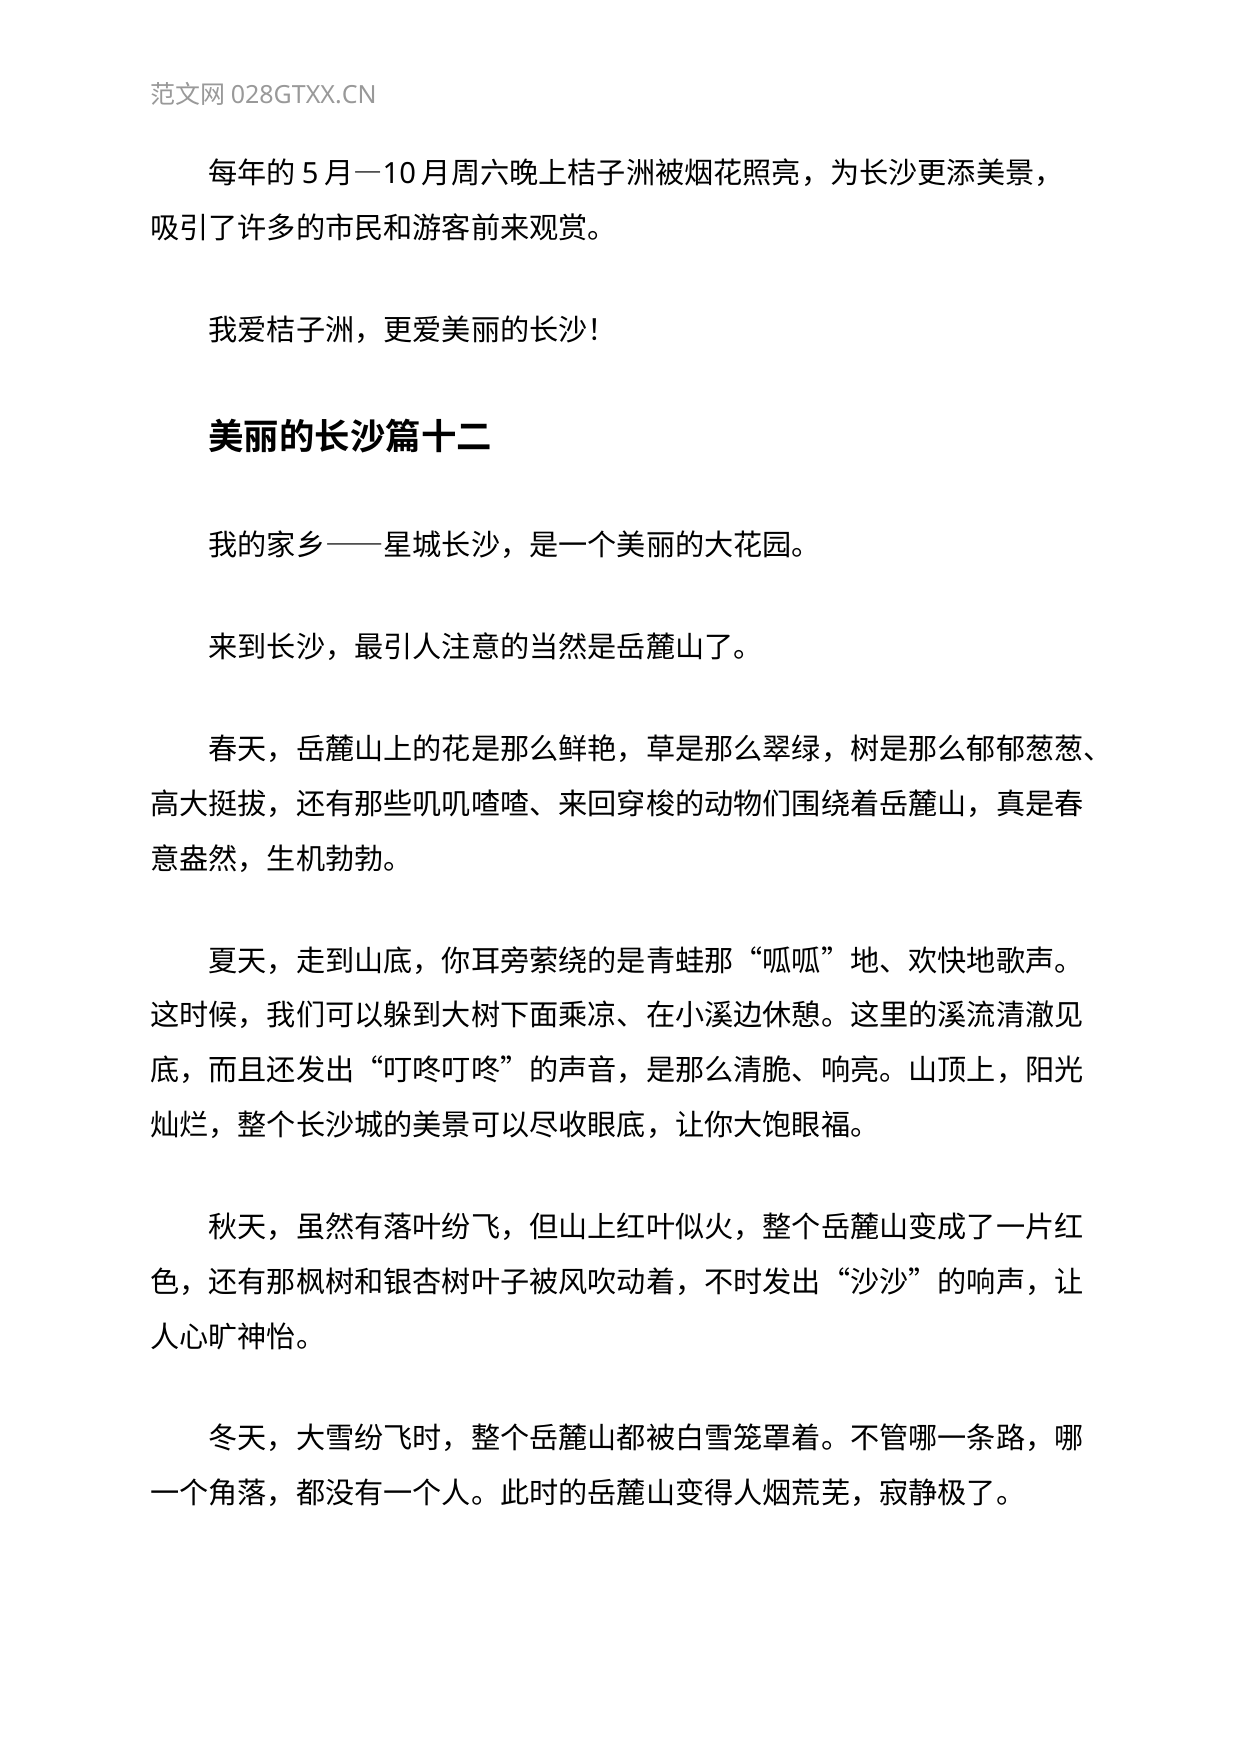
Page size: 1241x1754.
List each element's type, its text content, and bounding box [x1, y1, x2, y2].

text 春天，岳麓山上的花是那么鲜艳，草是那么翠绿，树是那么郁郁葱葱、高大挺拔，还有那些叽叽喳喳、来回穿梭的动物们围绕着岳麓山，真是春意盎然，生机勃勃。 [150, 726, 1090, 878]
text 我的家乡――星城长沙，是一个美丽的大花园。 [150, 522, 1090, 564]
text 秋天，虽然有落叶纷飞，但山上红叶似火，整个岳麓山变成了一片红色，还有那枫树和银杏树叶子被风吹动着，不时发出“沙沙”的响声，让人心旷神怡。 [150, 1203, 1090, 1356]
text 美丽的长沙篇十二 [150, 408, 1090, 460]
text 来到长沙，最引人注意的当然是岳麓山了。 [150, 624, 1090, 666]
text 每年的5月—10月周六晚上桔子洲被烟花照亮，为长沙更添美景，吸引了许多的市民和游客前来观赏。 [150, 150, 1090, 247]
text 冬天，大雪纷飞时，整个岳麓山都被白雪笼罩着。不管哪一条路，哪一个角落，都没有一个人。此时的岳麓山变得人烟荒芜，寂静极了。 [150, 1415, 1090, 1512]
text 夏天，走到山底，你耳旁萦绕的是青蛙那“呱呱”地、欢快地歌声。这时候，我们可以躲到大树下面乘凉、在小溪边休憩。这里的溪流清澈见底，而且还发出“叮咚叮咚”的声音，是那么清脆、响亮。山顶上，阳光灿烂，整个长沙城的美景可以尽收眼底，让你大饱眼福。 [150, 937, 1090, 1144]
text 我爱桔子洲，更爱美丽的长沙！ [150, 307, 1090, 349]
